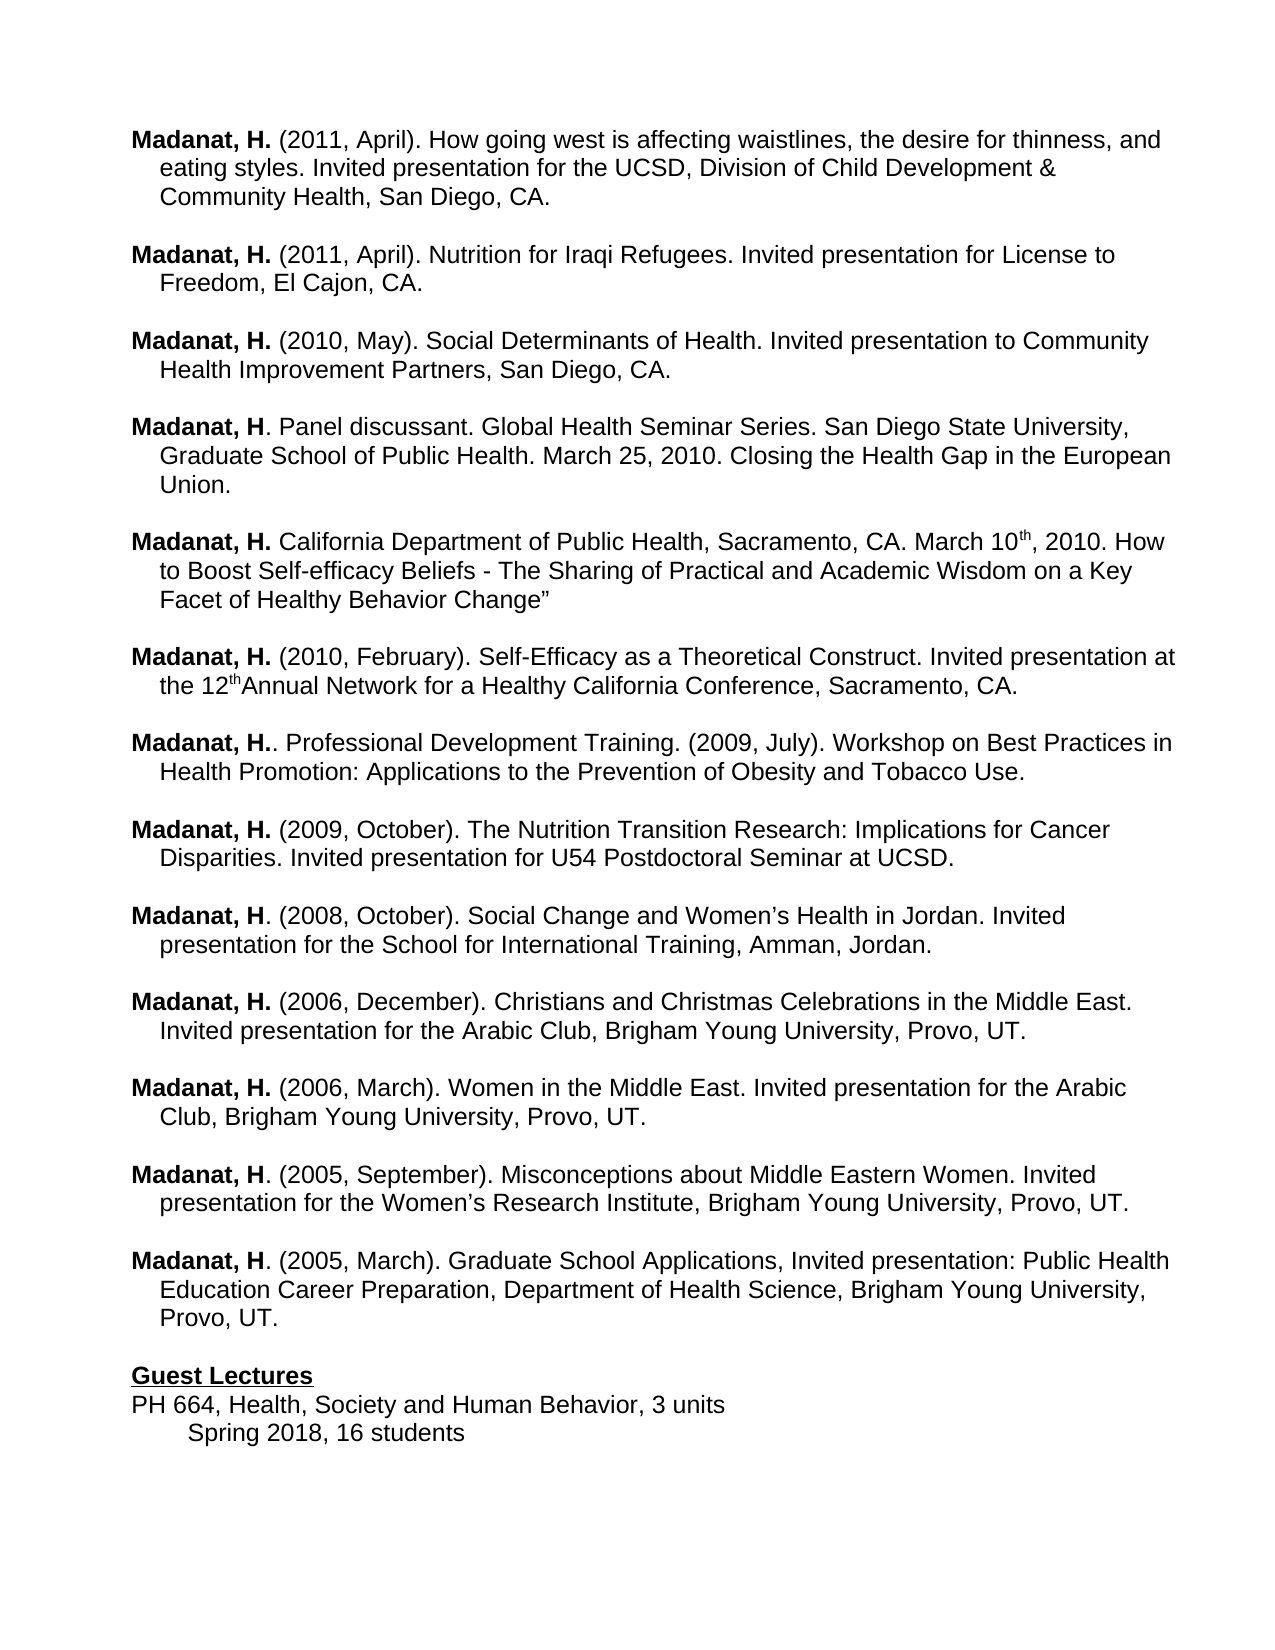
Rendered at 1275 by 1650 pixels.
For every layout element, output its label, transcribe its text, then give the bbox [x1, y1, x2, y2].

text Madanat, H. (2005, March). Graduate School Applications, Invited presentation: Public Health Education Career Preparation, Department of Health Science, Brigham Young University, Provo, UT. [131, 1246, 1181, 1332]
text Madanat, H. (2005, September). Misconceptions about Middle Eastern Women. Invited presentation for the Women’s Research Institute, Brigham Young University, Provo, UT. [131, 1160, 1181, 1217]
text Madanat, H. Panel discussant. Global Health Seminar Series. San Diego State University, Graduate School of Public Health. March 25, 2010. Closing the Health Gap in the European Union. [131, 412, 1181, 498]
text Spring 2018, 16 students [131, 1418, 1181, 1447]
text Madanat, H. (2010, May). Social Determinants of Health. Invited presentation to Community Health Improvement Partners, San Diego, CA. [131, 326, 1181, 383]
text Madanat, H. California Department of Public Health, Sacramento, CA. March 10th, 2010. How to Boost Self-efficacy Beliefs - The Sharing of Practical and Academic Wisdom on a Key Facet of Healthy Behavior Change” [131, 527, 1181, 613]
text Madanat, H. (2011, April). Nutrition for Iraqi Refugees. Invited presentation for License to Freedom, El Cajon, CA. [131, 240, 1181, 297]
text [131, 1390, 1181, 1418]
text Madanat, H. (2006, December). Christians and Christmas Celebrations in the Middle East. Invited presentation for the Arabic Club, Brigham Young University, Provo, UT. [131, 987, 1181, 1045]
text Madanat, H. (2006, March). Women in the Middle East. Invited presentation for the Arabic Club, Brigham Young University, Provo, UT. [131, 1073, 1181, 1131]
text Madanat, H. (2009, October). The Nutrition Transition Research: Implications for Cancer Disparities. Invited presentation for U54 Postdoctoral Seminar at UCSD. [131, 815, 1181, 872]
text Madanat, H. (2010, February). Self-Efficacy as a Theoretical Construct. Invited presentation at the 12thAnnual Network for a Healthy California Conference, Sacramento, CA. [131, 642, 1181, 700]
text Madanat, H.. Professional Development Training. (2009, July). Workshop on Best Practices in Health Promotion: Applications to the Prevention of Obesity and Tobacco Use. [131, 728, 1181, 786]
text Madanat, H. (2011, April). How going west is affecting waistlines, the desire for thinness, and eating styles. Invited presentation for the UCSD, Division of Child Development & Community Health, San Diego, CA. [131, 125, 1181, 211]
text Madanat, H. (2008, October). Social Change and Women’s Health in Jordan. Invited presentation for the School for International Training, Amman, Jordan. [131, 901, 1181, 958]
text Guest Lectures [131, 1361, 1181, 1390]
